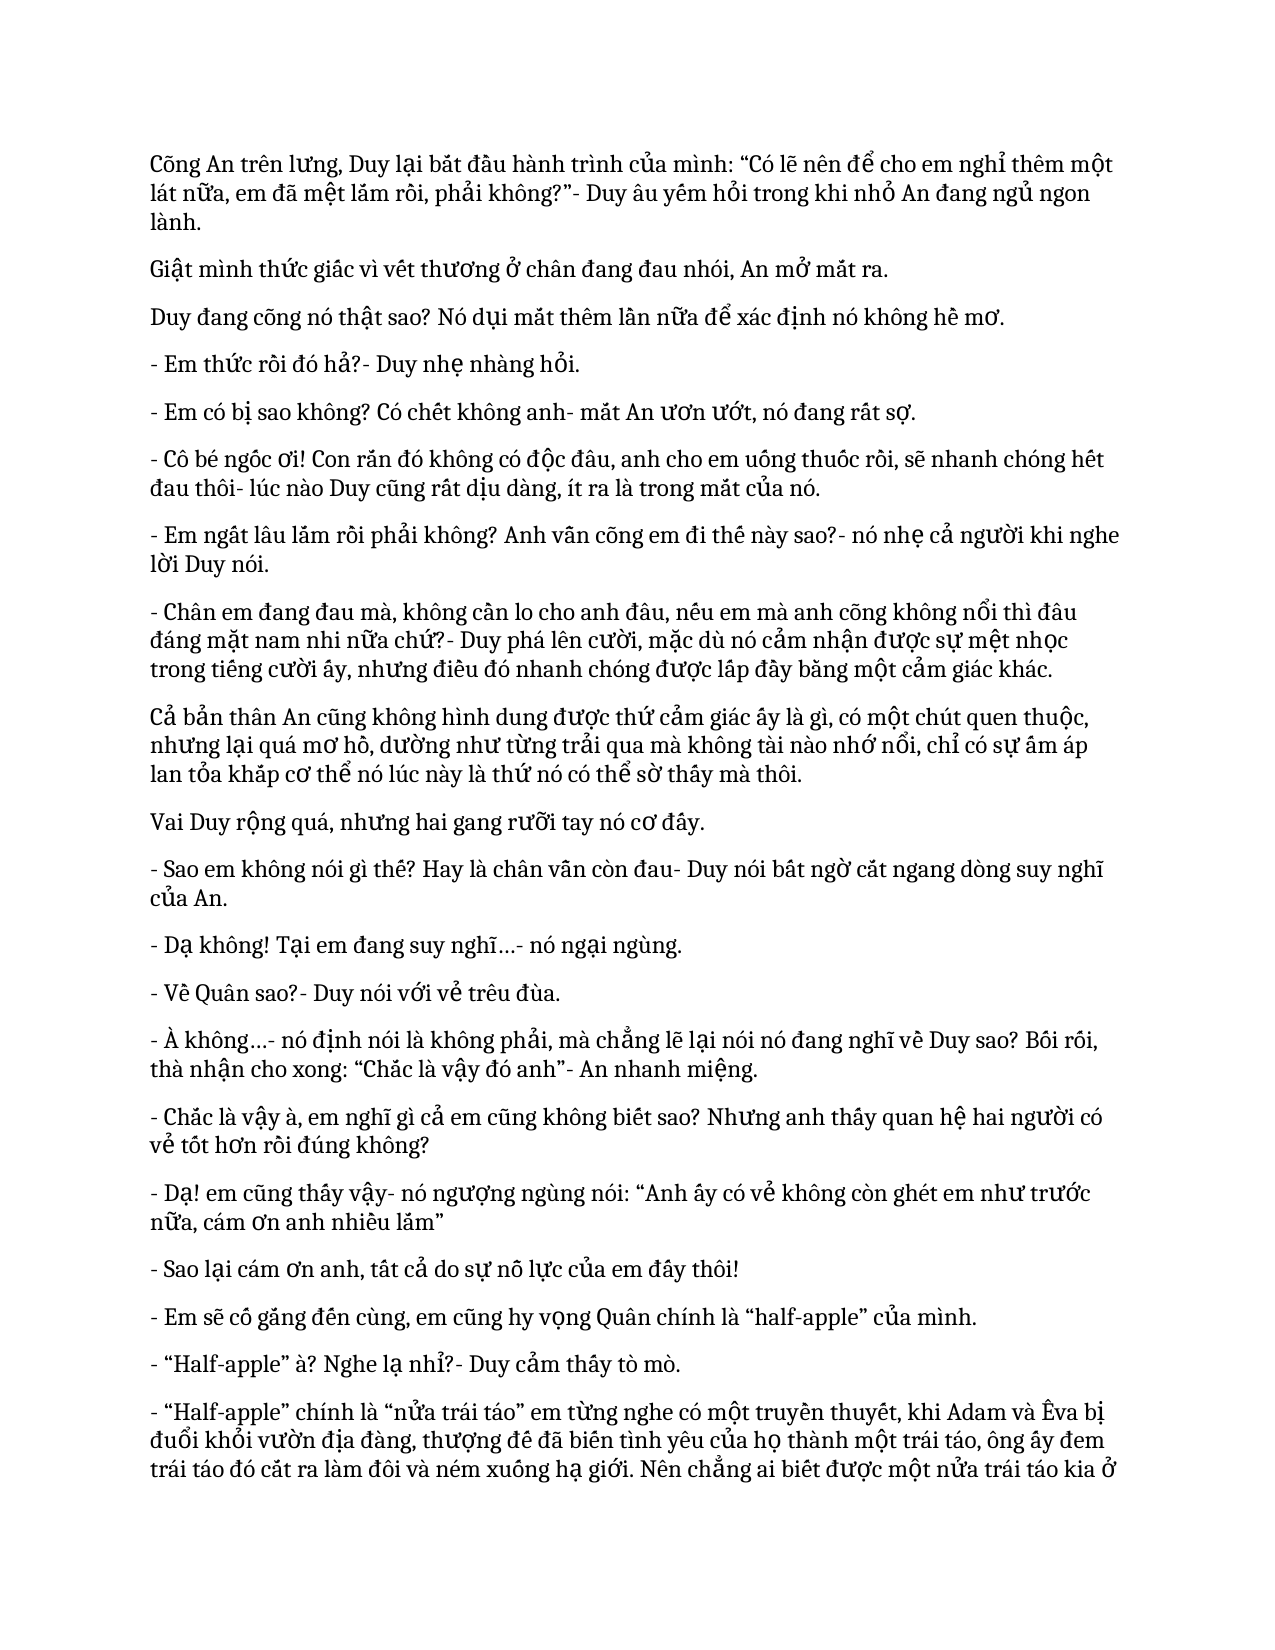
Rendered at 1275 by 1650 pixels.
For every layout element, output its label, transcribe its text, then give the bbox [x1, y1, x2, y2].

text - Em có bị sao không? Có chết không anh- mắt An ươn ướt, nó đang rất sợ. [150, 397, 1125, 426]
text - Dạ không! Tại em đang suy nghĩ…- nó ngại ngùng. [150, 931, 1125, 960]
text - Dạ! em cũng thấy vậy- nó ngượng ngùng nói: “Anh ấy có vẻ không còn ghét em như trước nữa, cám ơn anh nhiều lắm” [150, 1179, 1125, 1236]
text Giật mình thức giấc vì vết thương ở chân đang đau nhói, An mở mắt ra. [150, 255, 1125, 284]
text - À không…- nó định nói là không phải, mà chẳng lẽ lại nói nó đang nghĩ về Duy sao? Bối rối, thà nhận cho xong: “Chắc là vậy đó anh”- An nhanh miệng. [150, 1026, 1125, 1084]
text - Em ngất lâu lắm rồi phải không? Anh vẫn cõng em đi thế này sao?- nó nhẹ cả người khi nghe lời Duy nói. [150, 521, 1125, 579]
text - Em sẽ cố gắng đến cùng, em cũng hy vọng Quân chính là “half-apple” của mình. [150, 1302, 1125, 1331]
text - Về Quân sao?- Duy nói với vẻ trêu đùa. [150, 979, 1125, 1007]
text - Chân em đang đau mà, không cần lo cho anh đâu, nếu em mà anh cõng không nổi thì đâu đáng mặt nam nhi nữa chứ?- Duy phá lên cười, mặc dù nó cảm nhận được sự mệt nhọc trong tiếng cười ấy, nhưng điều đó nhanh chóng được lấp đầy bằng một cảm giác khác. [150, 597, 1125, 684]
text - Sao em không nói gì thế? Hay là chân vẫn còn đau- Duy nói bất ngờ cắt ngang dòng suy nghĩ của An. [150, 855, 1125, 912]
text - Chắc là vậy à, em nghĩ gì cả em cũng không biết sao? Nhưng anh thấy quan hệ hai người có vẻ tốt hơn rồi đúng không? [150, 1102, 1125, 1160]
text Vai Duy rộng quá, nhưng hai gang rưỡi tay nó cơ đấy. [150, 807, 1125, 836]
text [150, 1397, 1125, 1484]
text - Em thức rồi đó hả?- Duy nhẹ nhàng hỏi. [150, 350, 1125, 379]
text - Cô bé ngốc ơi! Con rắn đó không có độc đâu, anh cho em uống thuốc rồi, sẽ nhanh chóng hết đau thôi- lúc nào Duy cũng rất dịu dàng, ít ra là trong mắt của nó. [150, 445, 1125, 502]
text Cả bản thân An cũng không hình dung được thứ cảm giác ấy là gì, có một chút quen thuộc, nhưng lại quá mơ hồ, dường như từng trải qua mà không tài nào nhớ nổi, chỉ có sự ấm áp lan tỏa khắp cơ thể nó lúc này là thứ nó có thể sờ thấy mà thôi. [150, 702, 1125, 789]
text - Sao lại cám ơn anh, tất cả do sự nỗ lực của em đấy thôi! [150, 1255, 1125, 1284]
text Cõng An trên lưng, Duy lại bắt đầu hành trình của mình: “Có lẽ nên để cho em nghỉ thêm một lát nữa, em đã mệt lắm rồi, phải không?”- Duy âu yếm hỏi trong khi nhỏ An đang ngủ ngon lành. [150, 150, 1125, 236]
text Duy đang cõng nó thật sao? Nó dụi mắt thêm lần nữa để xác định nó không hề mơ. [150, 302, 1125, 331]
text - “Half-apple” à? Nghe lạ nhỉ?- Duy cảm thấy tò mò. [150, 1350, 1125, 1379]
